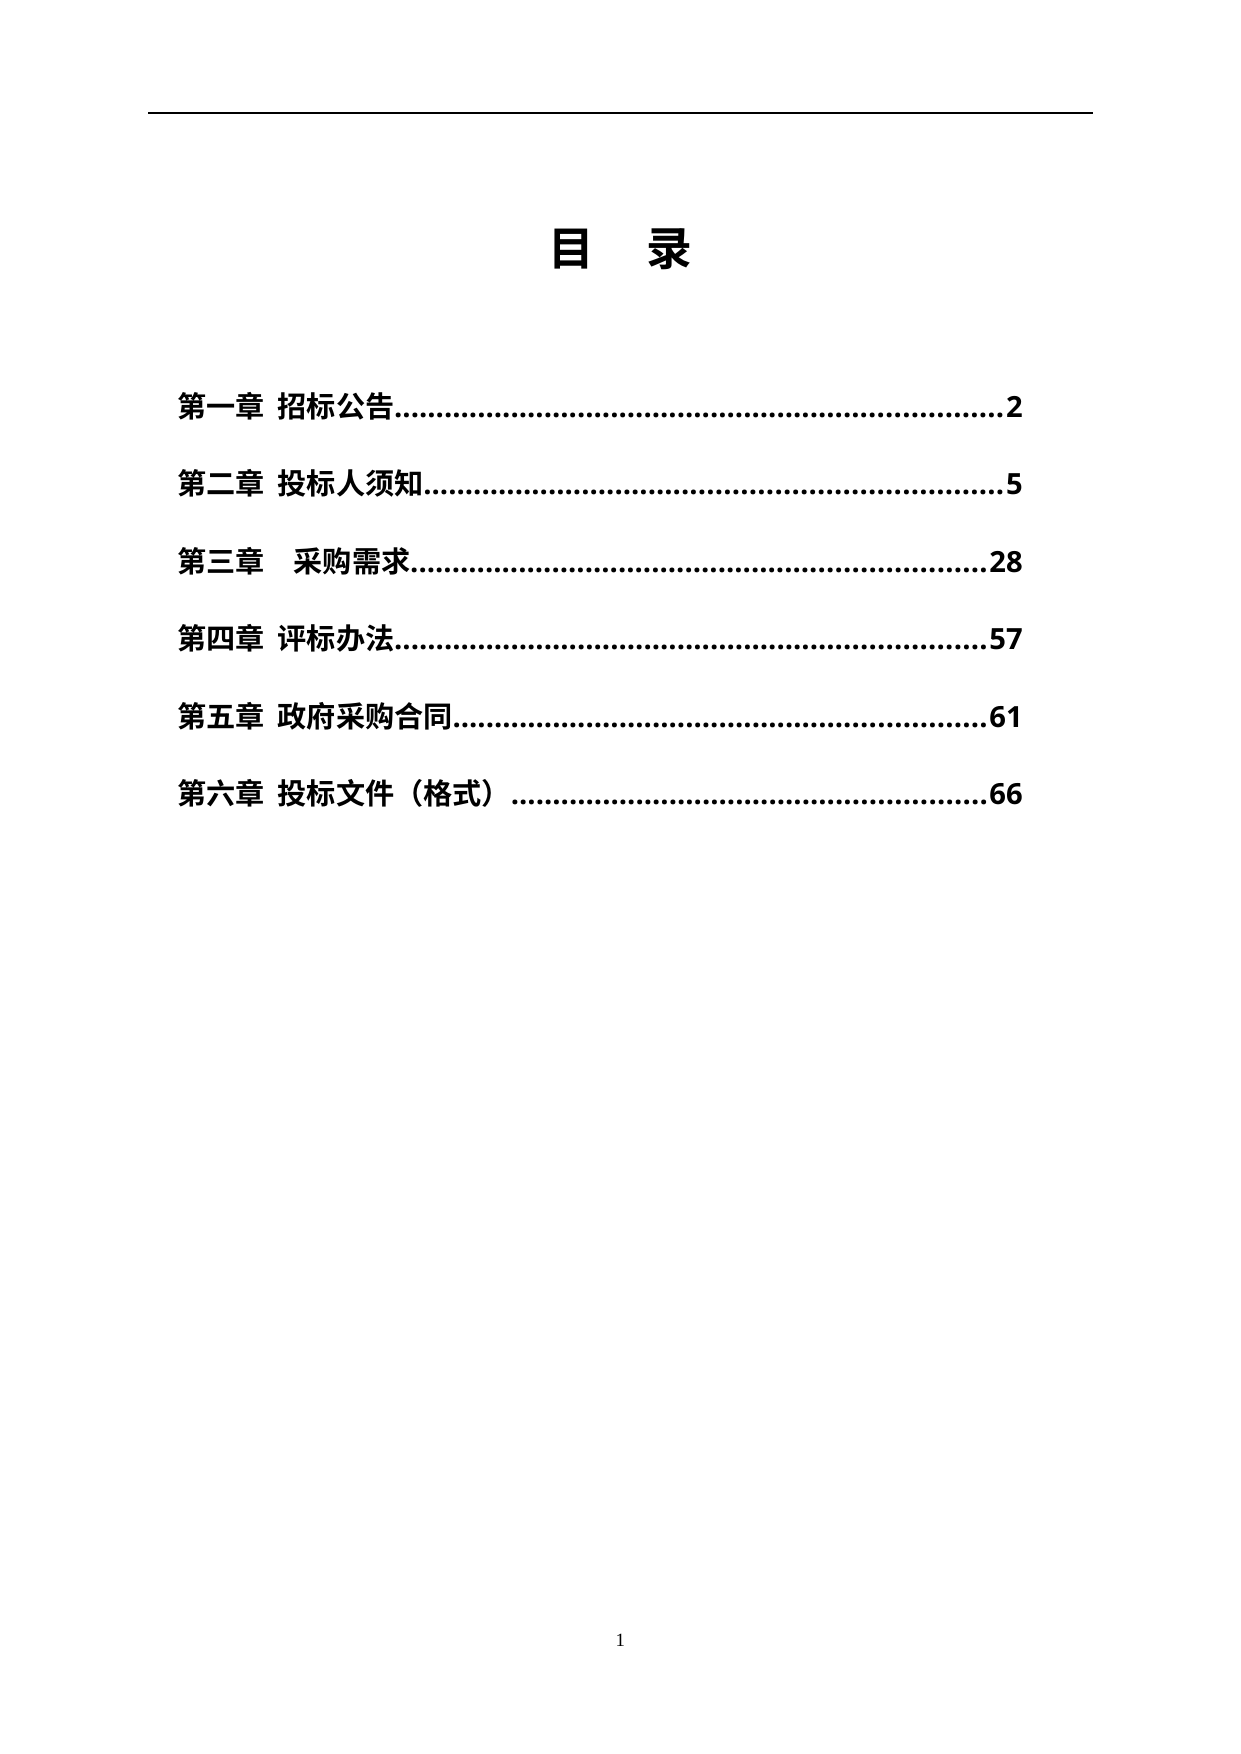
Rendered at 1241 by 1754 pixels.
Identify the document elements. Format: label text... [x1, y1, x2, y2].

text 第一章 招标公告 2 [148, 372, 1093, 437]
text 第六章 投标文件（格式） 66 [148, 759, 1093, 824]
text 第三章 采购需求 28 [148, 527, 1093, 592]
text 第五章 政府采购合同 61 [148, 682, 1093, 747]
text 第二章 投标人须知 5 [148, 449, 1093, 514]
text 目 录 [148, 197, 1093, 294]
text 第四章 评标办法 57 [148, 604, 1093, 669]
